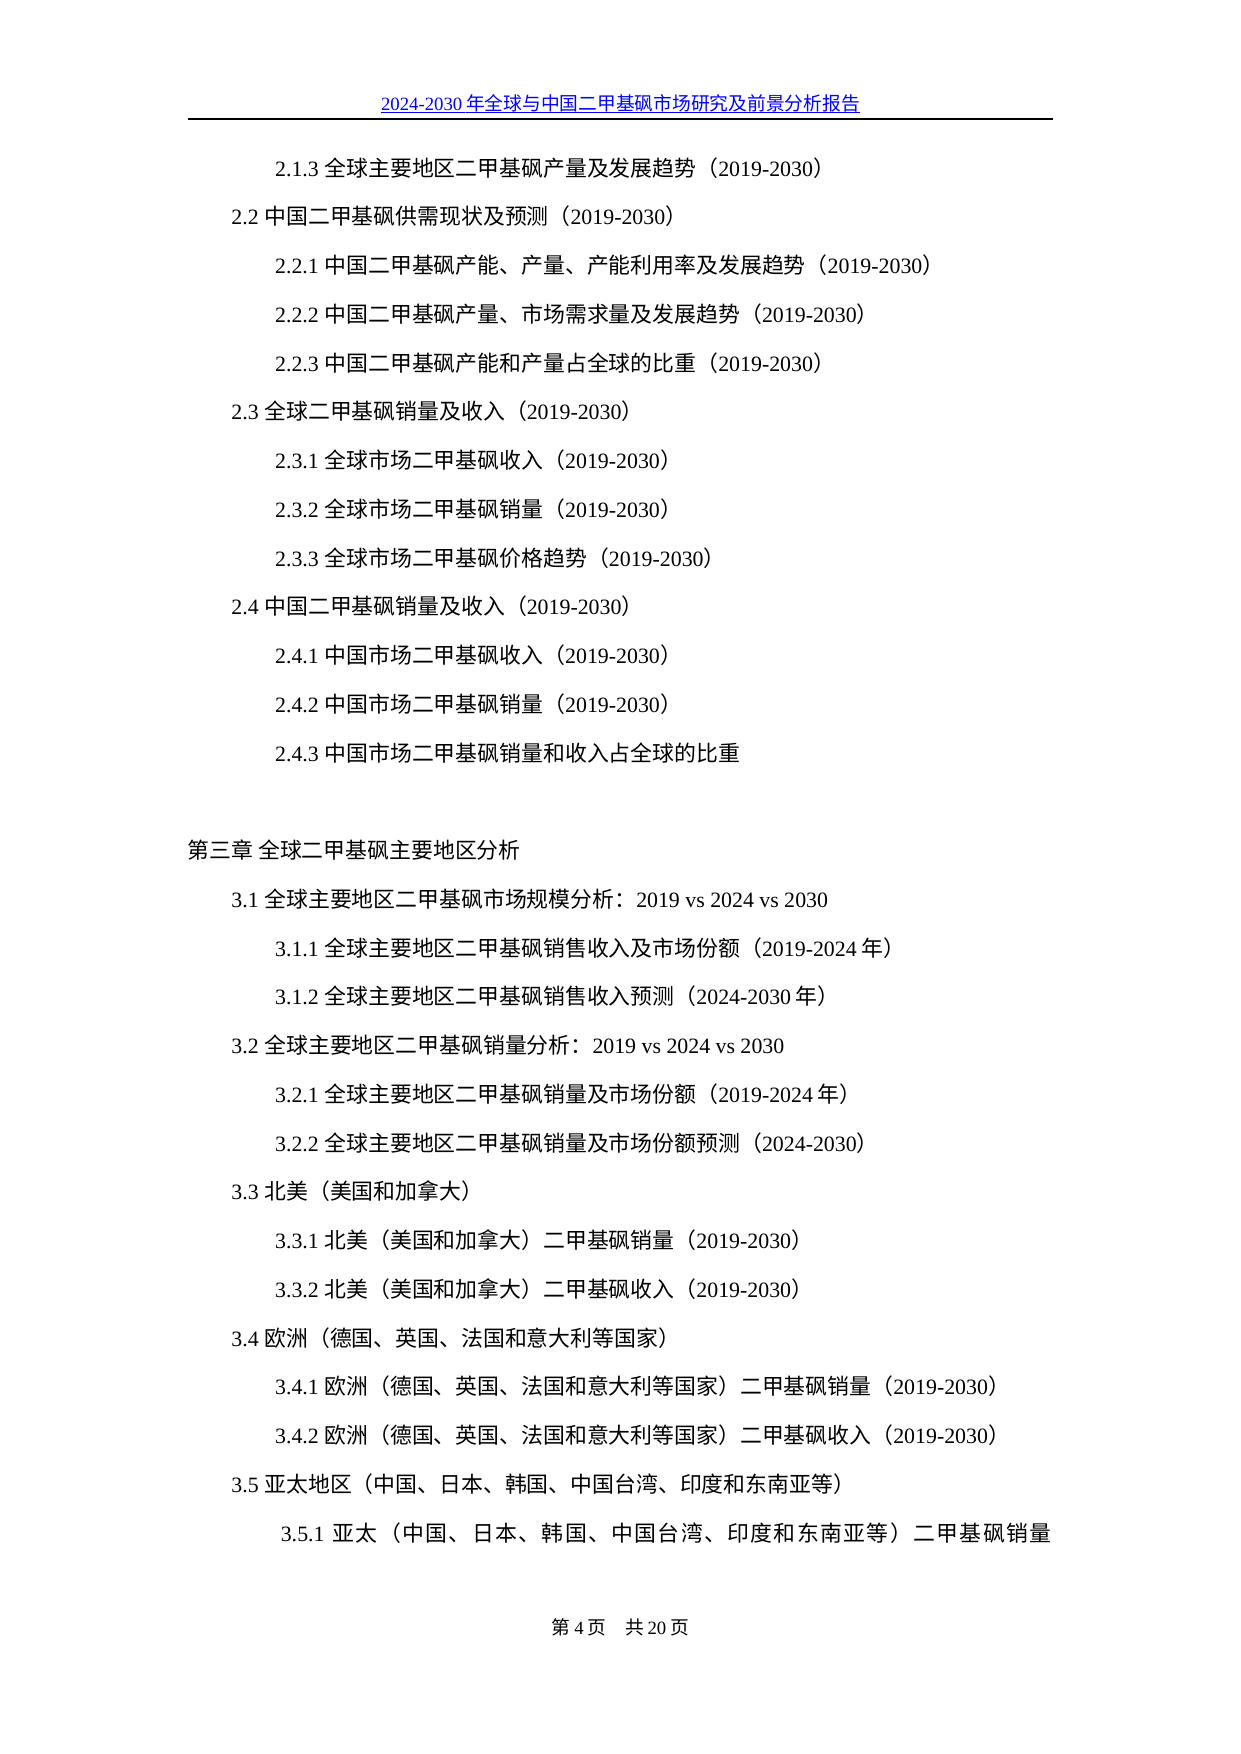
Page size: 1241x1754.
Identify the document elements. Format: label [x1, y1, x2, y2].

text [187, 150, 1053, 1548]
